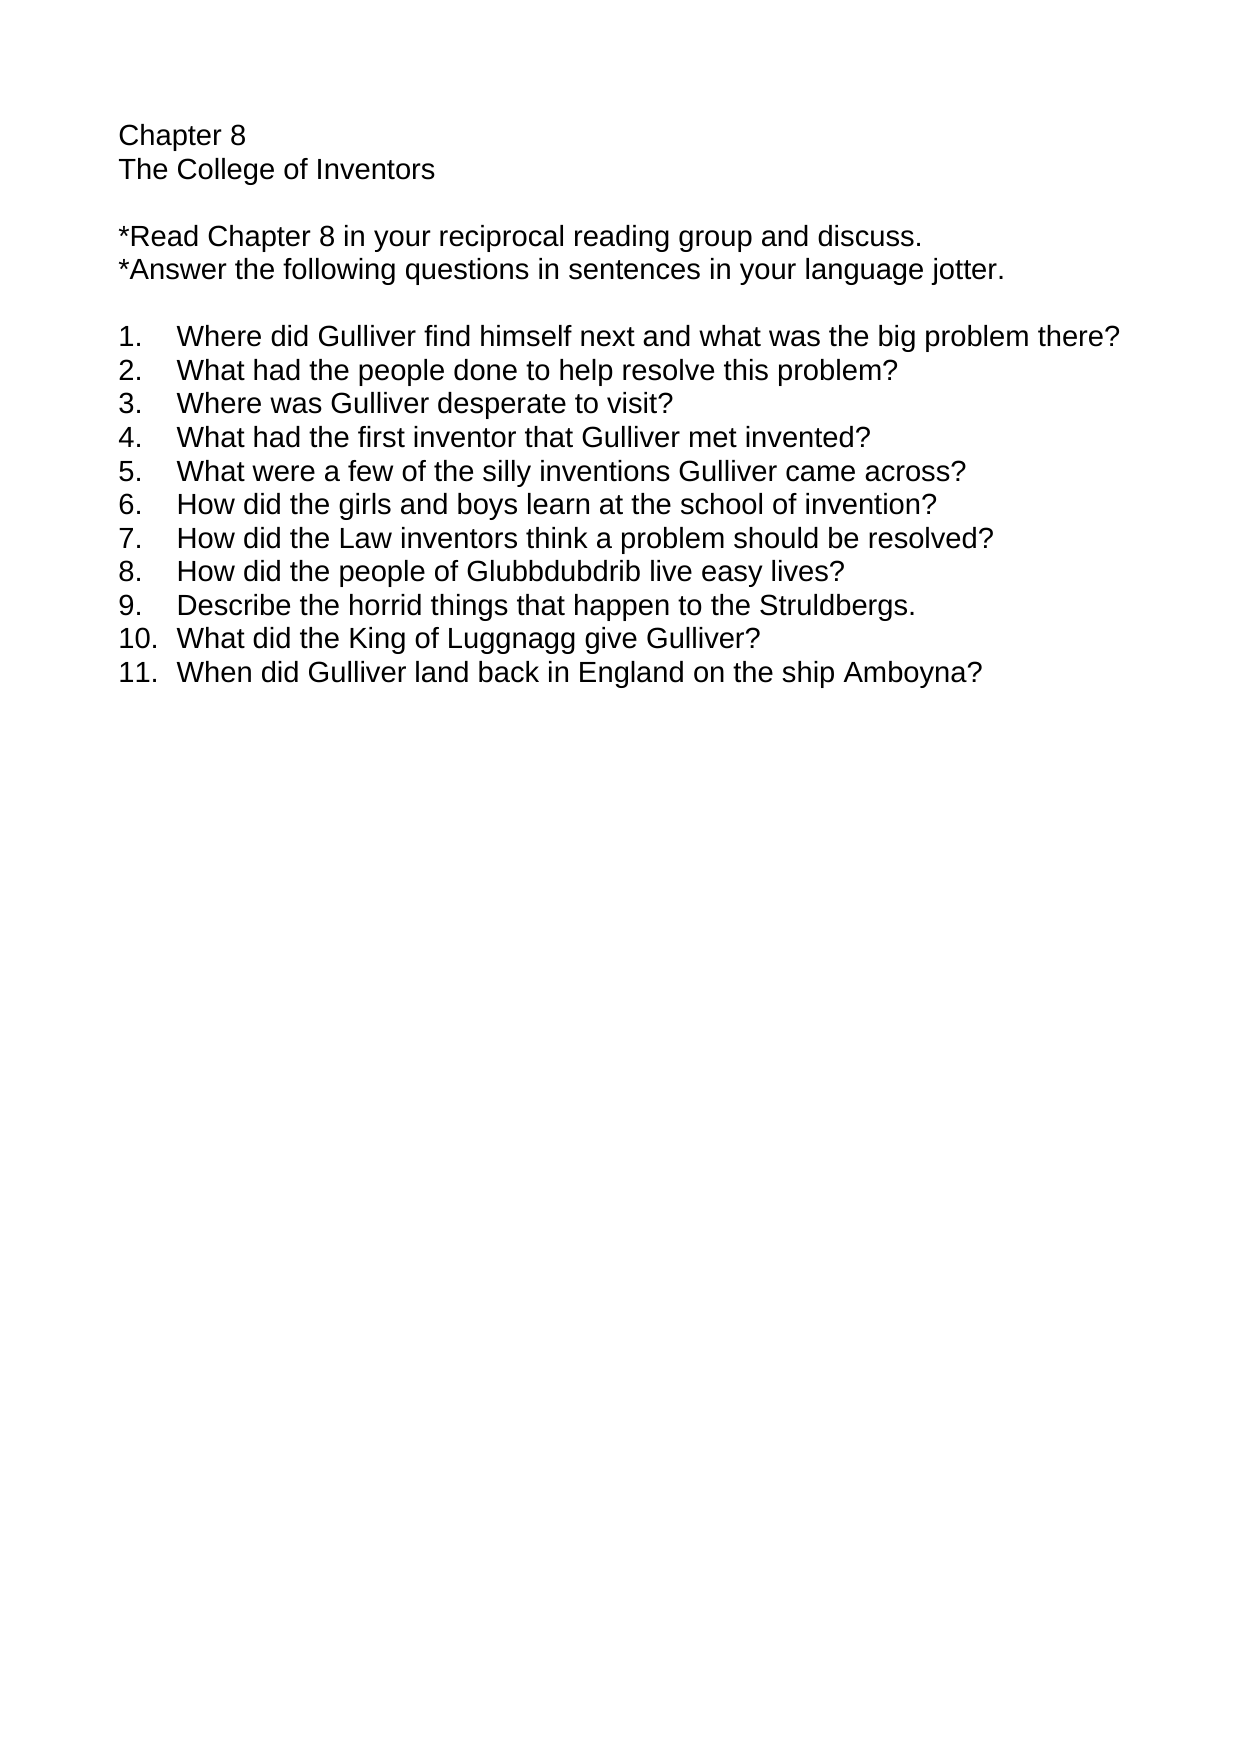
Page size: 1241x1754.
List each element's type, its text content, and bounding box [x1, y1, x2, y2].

list When did Gulliver land back in England on the ship Amboyna? [118, 655, 1122, 688]
list What had the first inventor that Gulliver met invented? [118, 420, 1122, 453]
list How did the Law inventors think a problem should be resolved? [118, 521, 1122, 554]
list How did the girls and boys learn at the school of invention? [118, 487, 1122, 521]
list How did the people of Glubbdubdrib live easy lives? [118, 554, 1122, 588]
list Where was Gulliver desperate to visit? [118, 386, 1122, 420]
list What did the King of Luggnagg give Gulliver? [118, 621, 1122, 655]
text *Read Chapter 8 in your reciprocal reading group and discuss. [118, 219, 1122, 252]
list Describe the horrid things that happen to the Struldbergs. [118, 588, 1122, 621]
text Chapter 8 [118, 118, 1122, 152]
text *Answer the following questions in sentences in your language jotter. [118, 252, 1122, 286]
list What had the people done to help resolve this problem? [118, 353, 1122, 386]
text The College of Inventors [118, 152, 1122, 185]
list What were a few of the silly inventions Gulliver came across? [118, 453, 1122, 487]
list Where did Gulliver find himself next and what was the big problem there? [118, 319, 1122, 353]
